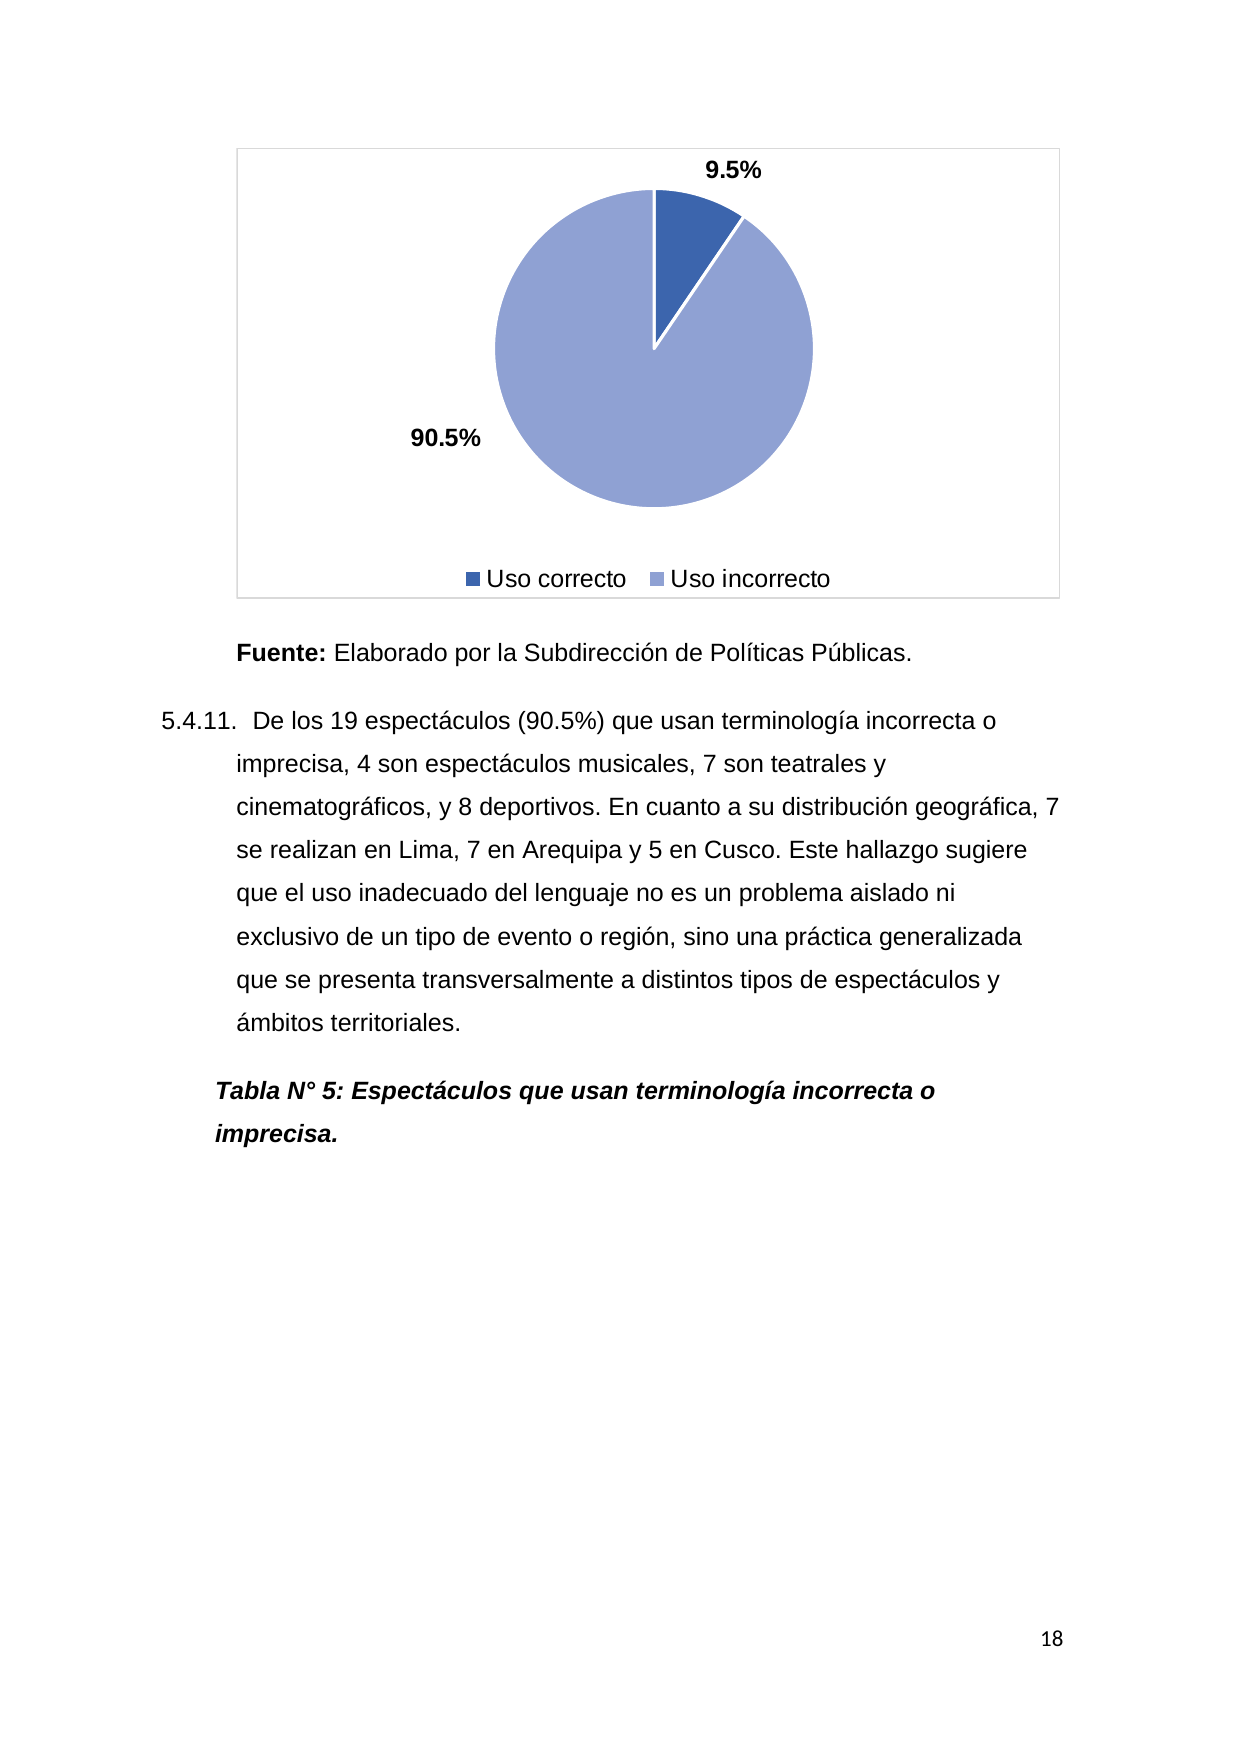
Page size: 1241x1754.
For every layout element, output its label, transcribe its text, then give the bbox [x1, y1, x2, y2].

text Tabla N° 5: Espectáculos que usan terminología incorrecta o imprecisa. [215, 1076, 1063, 1148]
text Fuente: Elaborado por la Subdirección de Políticas Públicas. [236, 638, 1063, 667]
list De los 19 espectáculos (90.5%) que usan terminología incorrecta o imprecisa, 4 son espectáculos musicales, 7 son teatrales y cinematográficos, y 8 deportivos. En cuanto a su distribución geográfica, 7 se realizan en Lima, 7 en Arequipa y 5 en Cusco. Este hallazgo sugiere que el uso inadecuado del lenguaje no es un problema aislado ni exclusivo de un tipo de evento o región, sino una práctica generalizada que se presenta transversalmente a distintos tipos de espectáculos y ámbitos territoriales. [161, 706, 1063, 1037]
